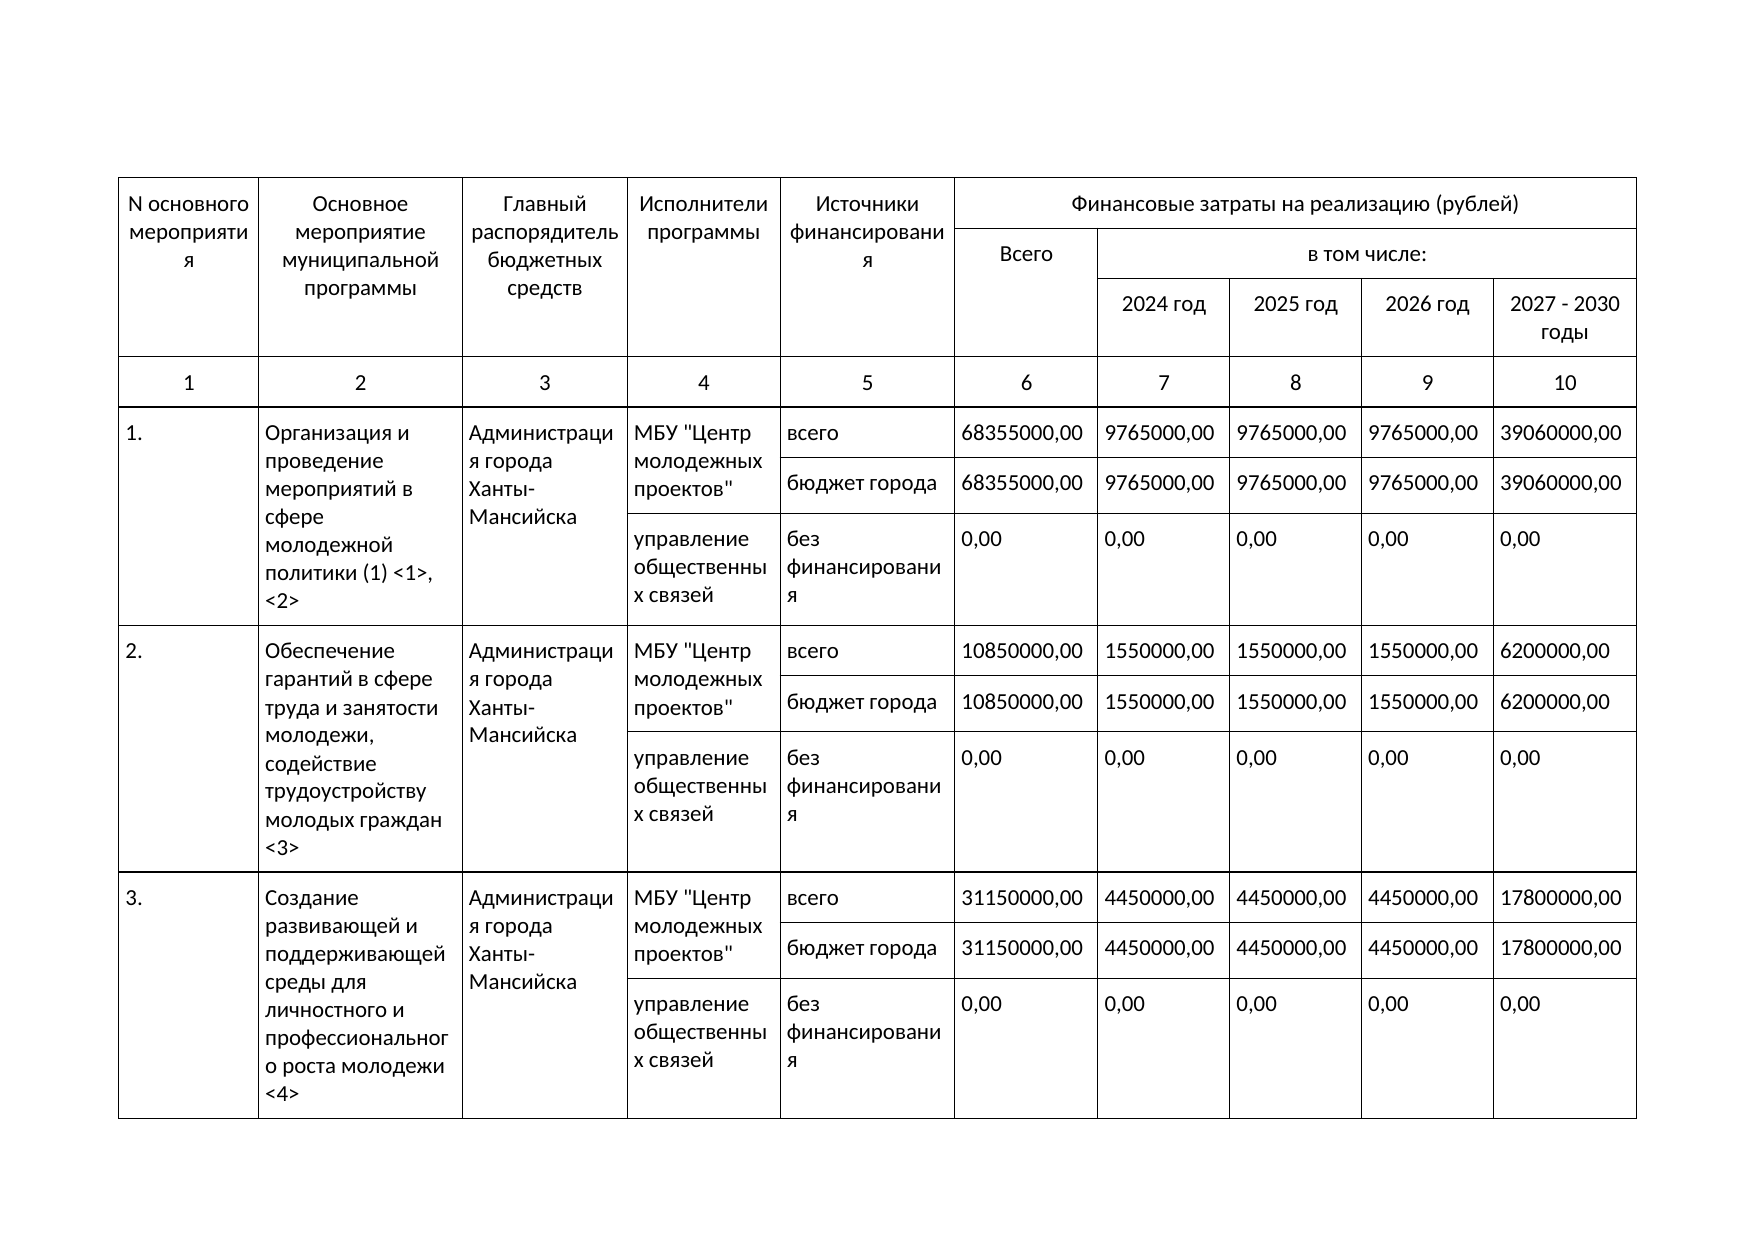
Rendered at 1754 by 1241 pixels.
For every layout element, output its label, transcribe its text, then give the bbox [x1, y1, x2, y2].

table_cell 3 [463, 357, 627, 406]
table_cell 1550000,00 [1230, 676, 1361, 731]
table_cell 2025 год [1230, 279, 1361, 356]
table_cell Организация и проведение мероприятий в сфере молодежной политики (1) <1>, <2> [259, 408, 462, 625]
table_cell 0,00 [955, 732, 1097, 871]
table_cell 1 [119, 357, 258, 406]
table_cell бюджет города [781, 458, 954, 513]
table_cell всего [781, 408, 954, 457]
table_cell 8 [1230, 357, 1361, 406]
table_cell 4450000,00 [1362, 923, 1493, 978]
table_cell 4450000,00 [1230, 873, 1361, 922]
table_cell 5 [781, 357, 954, 406]
table_cell 9765000,00 [1230, 458, 1361, 513]
table_cell без финансирования [781, 979, 954, 1118]
table_cell МБУ "Центр молодежных проектов" [628, 408, 780, 513]
table_cell 2. [119, 626, 258, 871]
table_cell Создание развивающей и поддерживающей среды для личностного и профессионального роста молодежи <4> [259, 873, 462, 1118]
table_cell 0,00 [955, 514, 1097, 625]
table_cell 6 [955, 357, 1097, 406]
table_cell 9 [1362, 357, 1493, 406]
table_cell 0,00 [1098, 514, 1229, 625]
table_cell 1550000,00 [1230, 626, 1361, 675]
table_header Главный распорядитель бюджетных средств [463, 178, 627, 356]
table_cell 4450000,00 [1098, 873, 1229, 922]
table_cell 17800000,00 [1494, 923, 1636, 978]
table_cell 4 [628, 357, 780, 406]
table_header Источники финансирования [781, 178, 954, 356]
table_cell 2026 год [1362, 279, 1493, 356]
table_cell 9765000,00 [1362, 408, 1493, 457]
table_cell Обеспечение гарантий в сфере труда и занятости молодежи, содействие трудоустройству молодых граждан <3> [259, 626, 462, 871]
table_header N основного мероприятия [119, 178, 258, 356]
table_cell 0,00 [1494, 514, 1636, 625]
table_cell 0,00 [1230, 732, 1361, 871]
table_cell бюджет города [781, 923, 954, 978]
table_cell 9765000,00 [1098, 458, 1229, 513]
table_cell 9765000,00 [1230, 408, 1361, 457]
table_cell всего [781, 873, 954, 922]
table_cell 3. [119, 873, 258, 1118]
table_cell 9765000,00 [1362, 458, 1493, 513]
table_cell 6200000,00 [1494, 626, 1636, 675]
table_cell 10 [1494, 357, 1636, 406]
table_cell 1550000,00 [1098, 626, 1229, 675]
table_cell управление общественных связей [628, 979, 780, 1118]
table_cell 4450000,00 [1098, 923, 1229, 978]
table_cell 0,00 [1494, 732, 1636, 871]
table_cell 0,00 [1362, 732, 1493, 871]
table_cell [463, 873, 627, 1118]
table_cell 31150000,00 [955, 873, 1097, 922]
table_cell 2027 - 2030 годы [1494, 279, 1636, 356]
table_cell 2024 год [1098, 279, 1229, 356]
table_cell 0,00 [1362, 514, 1493, 625]
table_cell 0,00 [1098, 979, 1229, 1118]
table_cell без финансирования [781, 732, 954, 871]
table_cell 31150000,00 [955, 923, 1097, 978]
table_cell 0,00 [955, 979, 1097, 1118]
table_cell 6200000,00 [1494, 676, 1636, 731]
table_cell 9765000,00 [1098, 408, 1229, 457]
table_cell 0,00 [1230, 514, 1361, 625]
table_cell без финансирования [781, 514, 954, 625]
table_cell управление общественных связей [628, 514, 780, 625]
table_cell 1. [119, 408, 258, 625]
table_cell МБУ "Центр молодежных проектов" [628, 873, 780, 978]
table_cell 1550000,00 [1098, 676, 1229, 731]
table_cell 2 [259, 357, 462, 406]
table_cell 17800000,00 [1494, 873, 1636, 922]
table_cell 1550000,00 [1362, 676, 1493, 731]
table_cell 4450000,00 [1230, 923, 1361, 978]
table_cell 39060000,00 [1494, 458, 1636, 513]
table_cell Администрация города Ханты-Мансийска [463, 626, 627, 871]
table_cell МБУ "Центр молодежных проектов" [628, 626, 780, 731]
table_cell 0,00 [1362, 979, 1493, 1118]
table_cell 10850000,00 [955, 676, 1097, 731]
table_cell 4450000,00 [1362, 873, 1493, 922]
table_header Исполнители программы [628, 178, 780, 356]
table_cell Всего [955, 229, 1097, 356]
table_cell бюджет города [781, 676, 954, 731]
table_cell 0,00 [1494, 979, 1636, 1118]
table_header Основное мероприятие муниципальной программы [259, 178, 462, 356]
table_cell 68355000,00 [955, 458, 1097, 513]
table_cell 0,00 [1098, 732, 1229, 871]
table_cell всего [781, 626, 954, 675]
table_cell 68355000,00 [955, 408, 1097, 457]
table_cell управление общественных связей [628, 732, 780, 871]
table_cell 7 [1098, 357, 1229, 406]
table_cell 0,00 [1230, 979, 1361, 1118]
table_cell 1550000,00 [1362, 626, 1493, 675]
table_cell в том числе: [1098, 229, 1636, 278]
table_cell 39060000,00 [1494, 408, 1636, 457]
table_cell Администрация города Ханты-Мансийска [463, 408, 627, 625]
table_cell 10850000,00 [955, 626, 1097, 675]
table_header Финансовые затраты на реализацию (рублей) [955, 178, 1636, 227]
